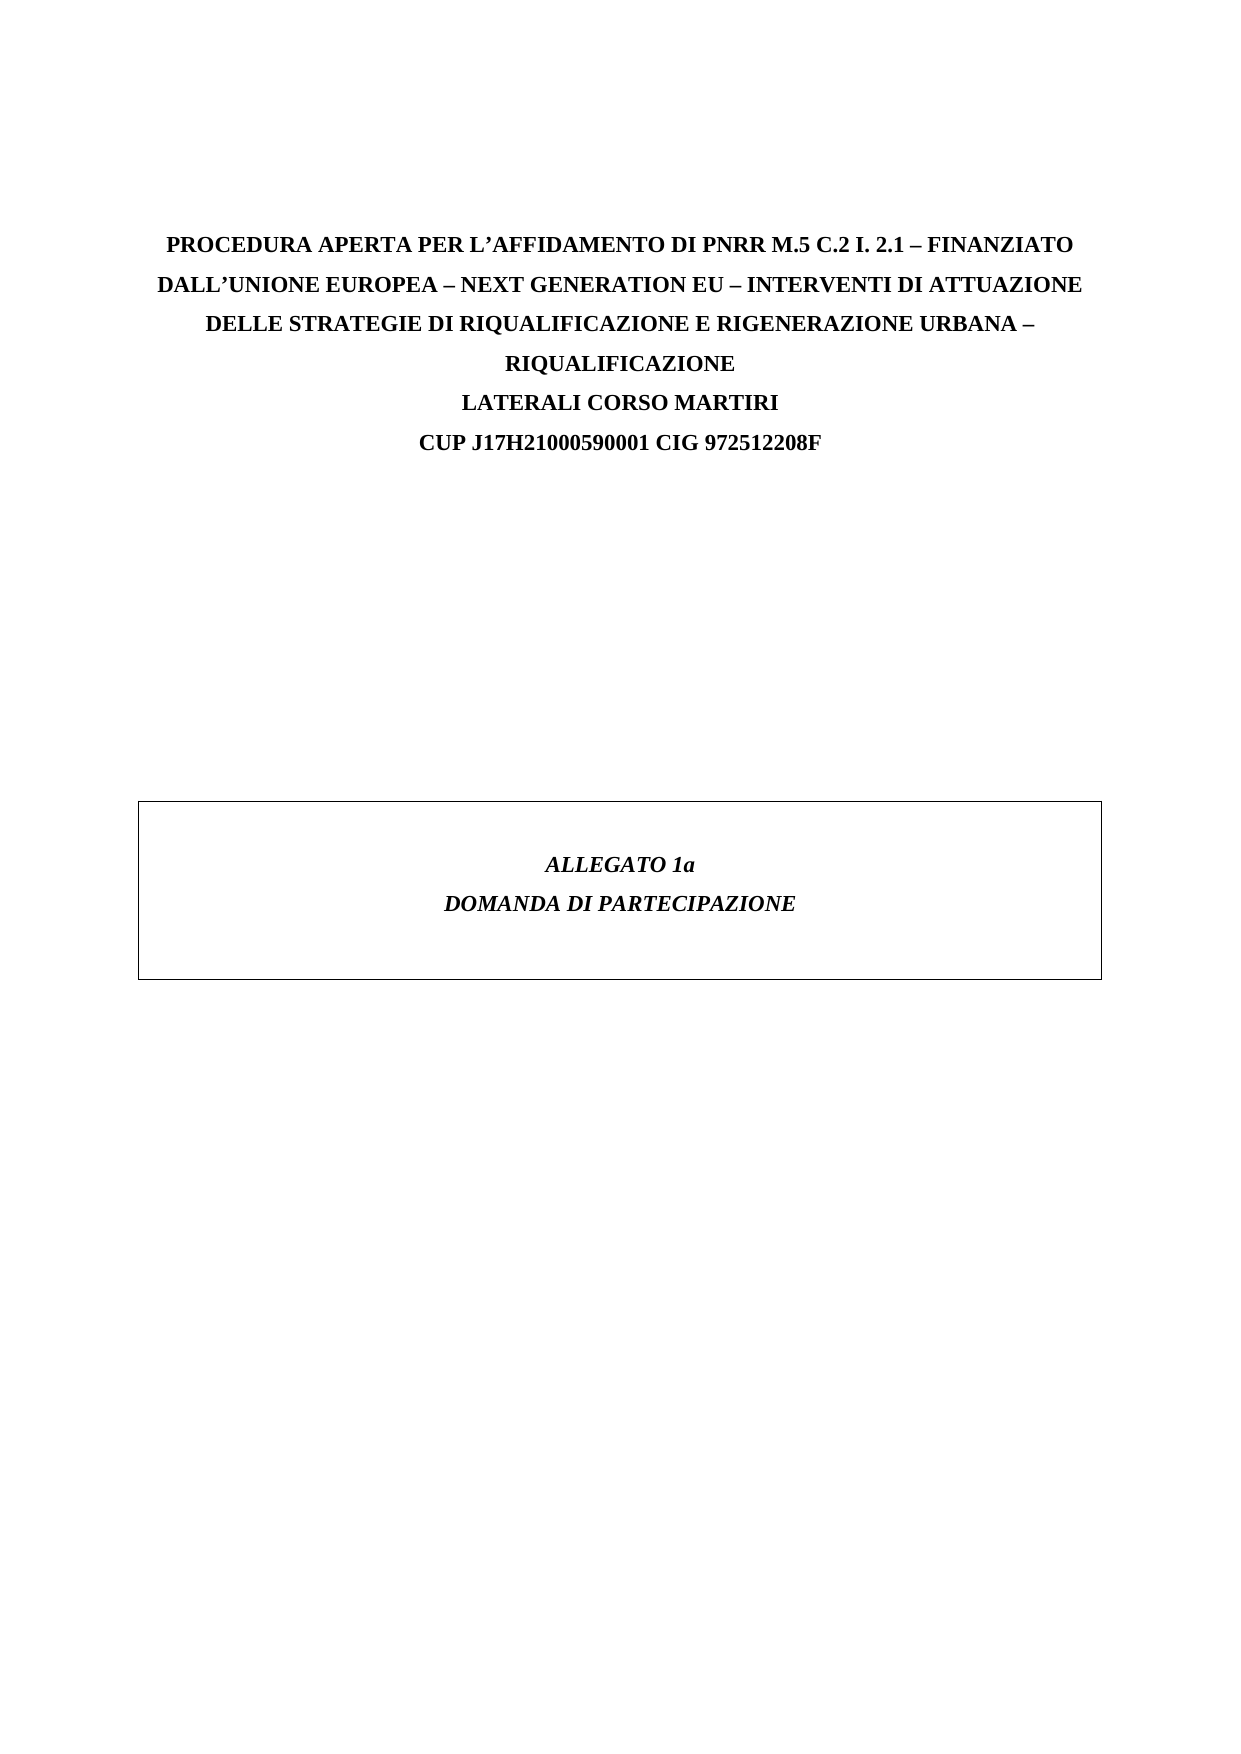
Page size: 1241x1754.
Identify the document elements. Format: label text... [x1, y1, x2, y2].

text LATERALI CORSO MARTIRI [150, 389, 1090, 415]
table_header ALLEGATO 1a DOMANDA DI PARTECIPAZIONE [139, 802, 1101, 979]
text PROCEDURA APERTA PER L’AFFIDAMENTO DI PNRR M.5 C.2 I. 2.1 – FINANZIATO DALL’UNIONE EUROPEA – NEXT GENERATION EU – INTERVENTI DI ATTUAZIONE DELLE STRATEGIE DI RIQUALIFICAZIONE E RIGENERAZIONE URBANA – RIQUALIFICAZIONE [150, 231, 1090, 376]
text CUP J17H21000590001 CIG 972512208F [150, 428, 1090, 455]
